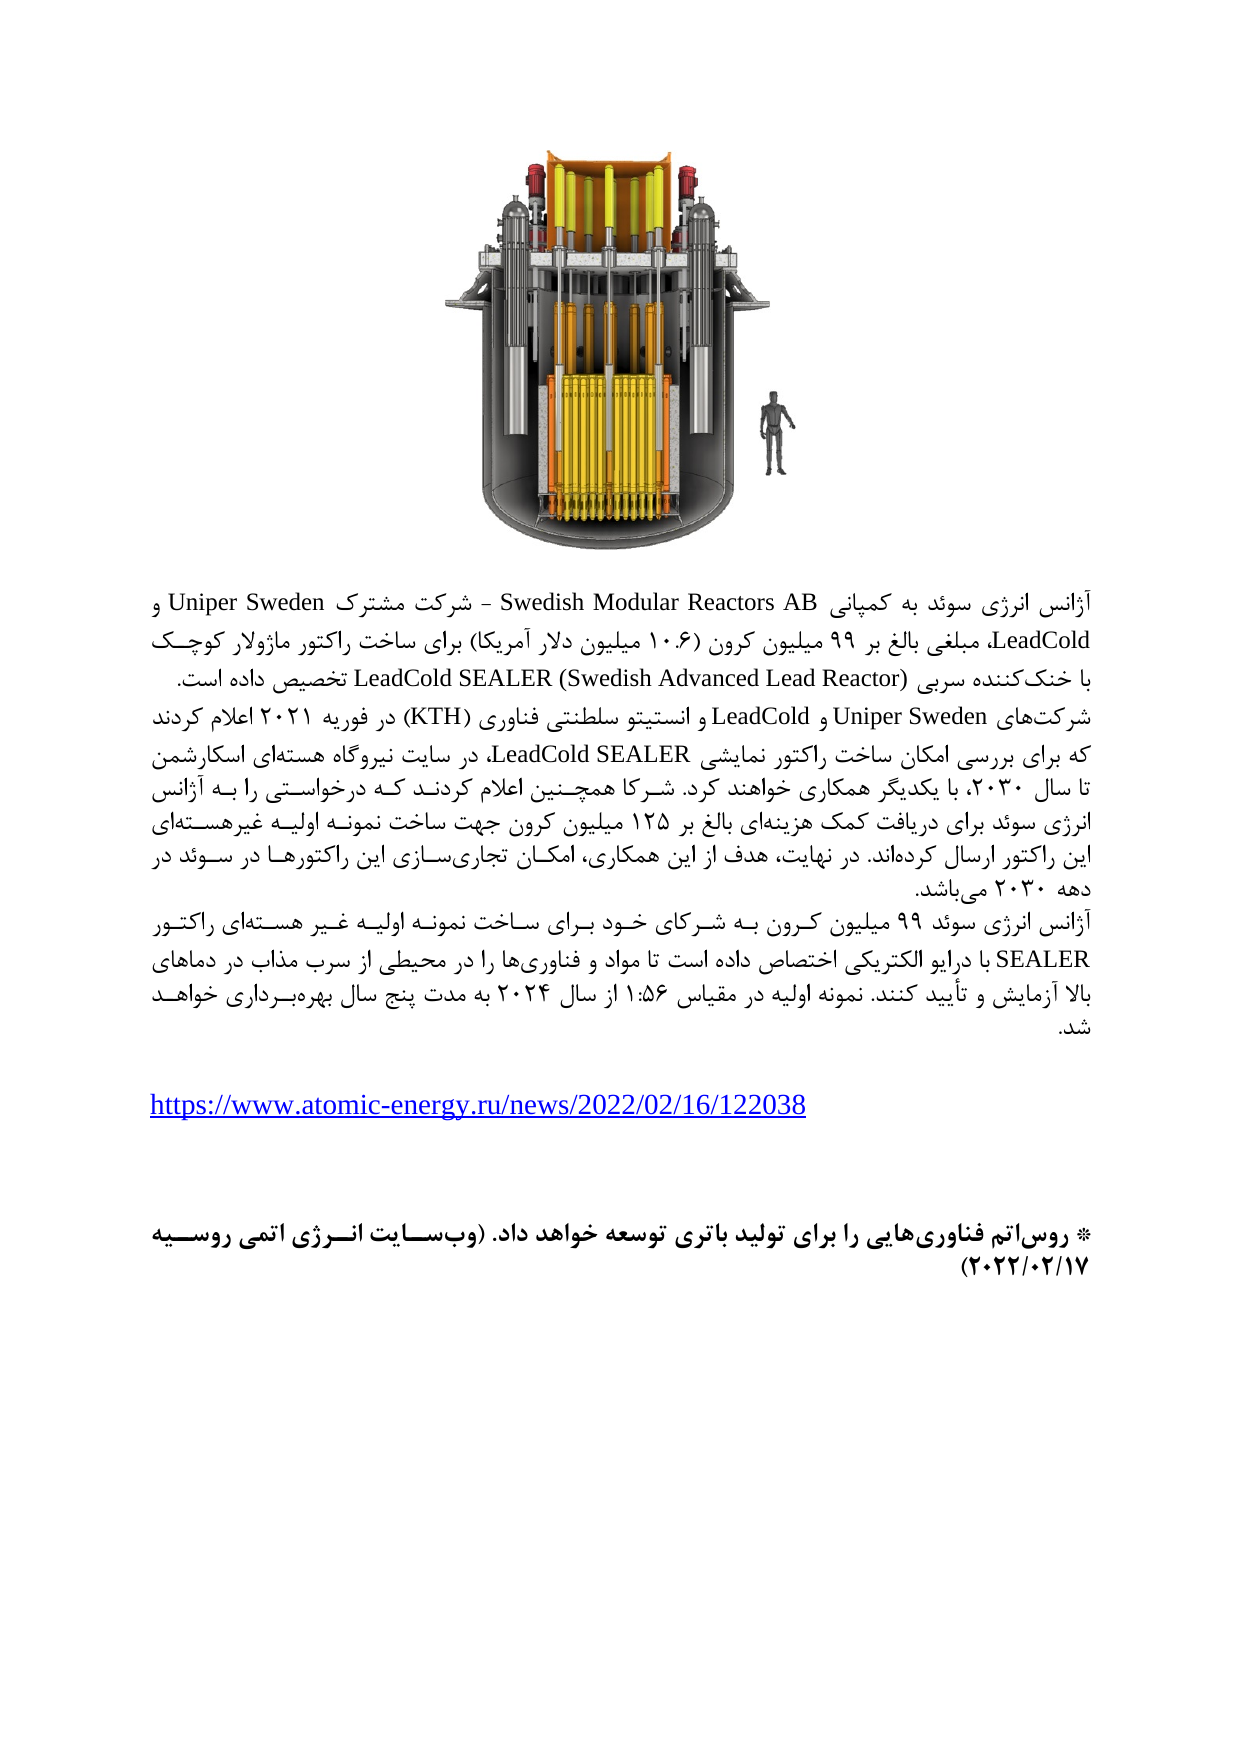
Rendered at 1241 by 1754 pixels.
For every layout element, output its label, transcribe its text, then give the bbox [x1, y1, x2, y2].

text آژانس انرژی سوئد به کمپانی Swedish Modular Reactors AB - شرکت مشترک Uniper Sweden و LeadCold، مبلغی بالغ بر 99 میلیون کرون (10.6 میلیون دلار آمریکا) برای ساخت راکتور ماژولار کوچک با خنک‌کننده سربی LeadCold SEALER (Swedish Advanced Lead Reactor) تخصیص داده است. [150, 587, 1090, 696]
text آژانس انرژی سوئد 99 میلیون کرون به شرکای خود برای ساخت نمونه اولیه غیر هسته‌ای راکتور SEALER با درایو الکتریکی اختصاص داده است تا مواد و فناوری‌ها را در محیطی از سرب مذاب در دماهای بالا آزمایش و تأیید کنند. نمونه اولیه در مقیاس 1:56 از سال 2024 به مدت پنج سال بهره‌برداری خواهد شد. [150, 911, 1090, 1044]
text * روس‌اتم فناوری‌هایی را برای تولید باتری توسعه خواهد داد. (وب‌سایت انرژی اتمی روسیه 2022/02/17) [150, 1222, 1090, 1285]
picture [149, 150, 1091, 550]
text https://www.atomic-energy.ru/news/2022/02/16/122038 [150, 1087, 1090, 1121]
text شرکت‌های Uniper Sweden و LeadCold و انستیتو سلطنتی فناوری (KTH) در فوریه 2021 اعلام کردند که برای بررسی امکان ساخت راکتور نمایشی LeadCold SEALER، در سایت نیروگاه هسته‌ای اسکارشمن تا سال 2030، با یکدیگر همکاری خواهند کرد. شرکا همچنین اعلام کردند که درخواستی را به آژانس انرژی سوئد برای دریافت کمک هزینه‌ای بالغ بر 125 میلیون کرون جهت ساخت نمونه اولیه غیرهسته‌ای این راکتور ارسال کرده‌اند. در نهایت، هدف از این همکاری، امکان تجاری‌سازی این راکتورها در سوئد در دهه 2030 می‌باشد. [150, 701, 1090, 906]
